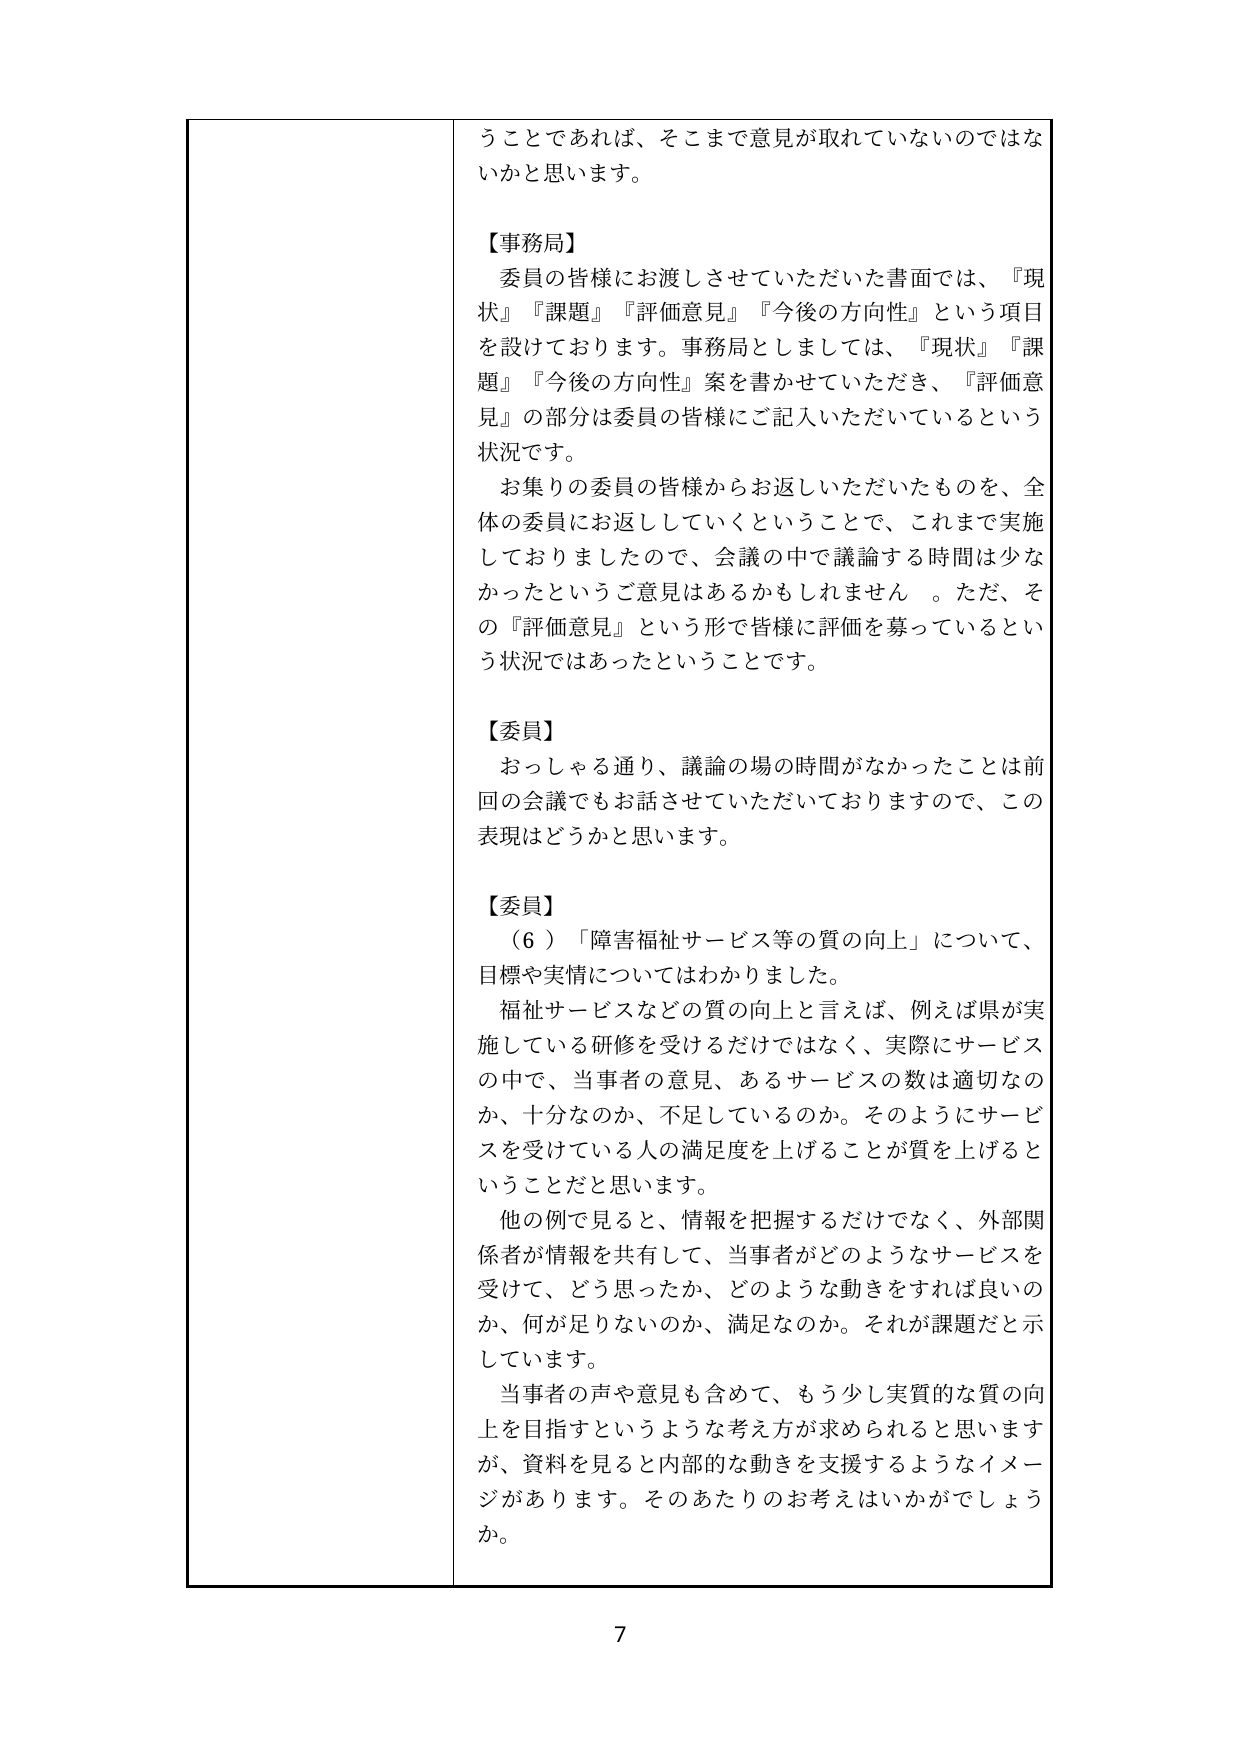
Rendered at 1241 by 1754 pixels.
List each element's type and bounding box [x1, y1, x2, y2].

table_header [454, 120, 1050, 1585]
table_header [189, 120, 453, 1585]
